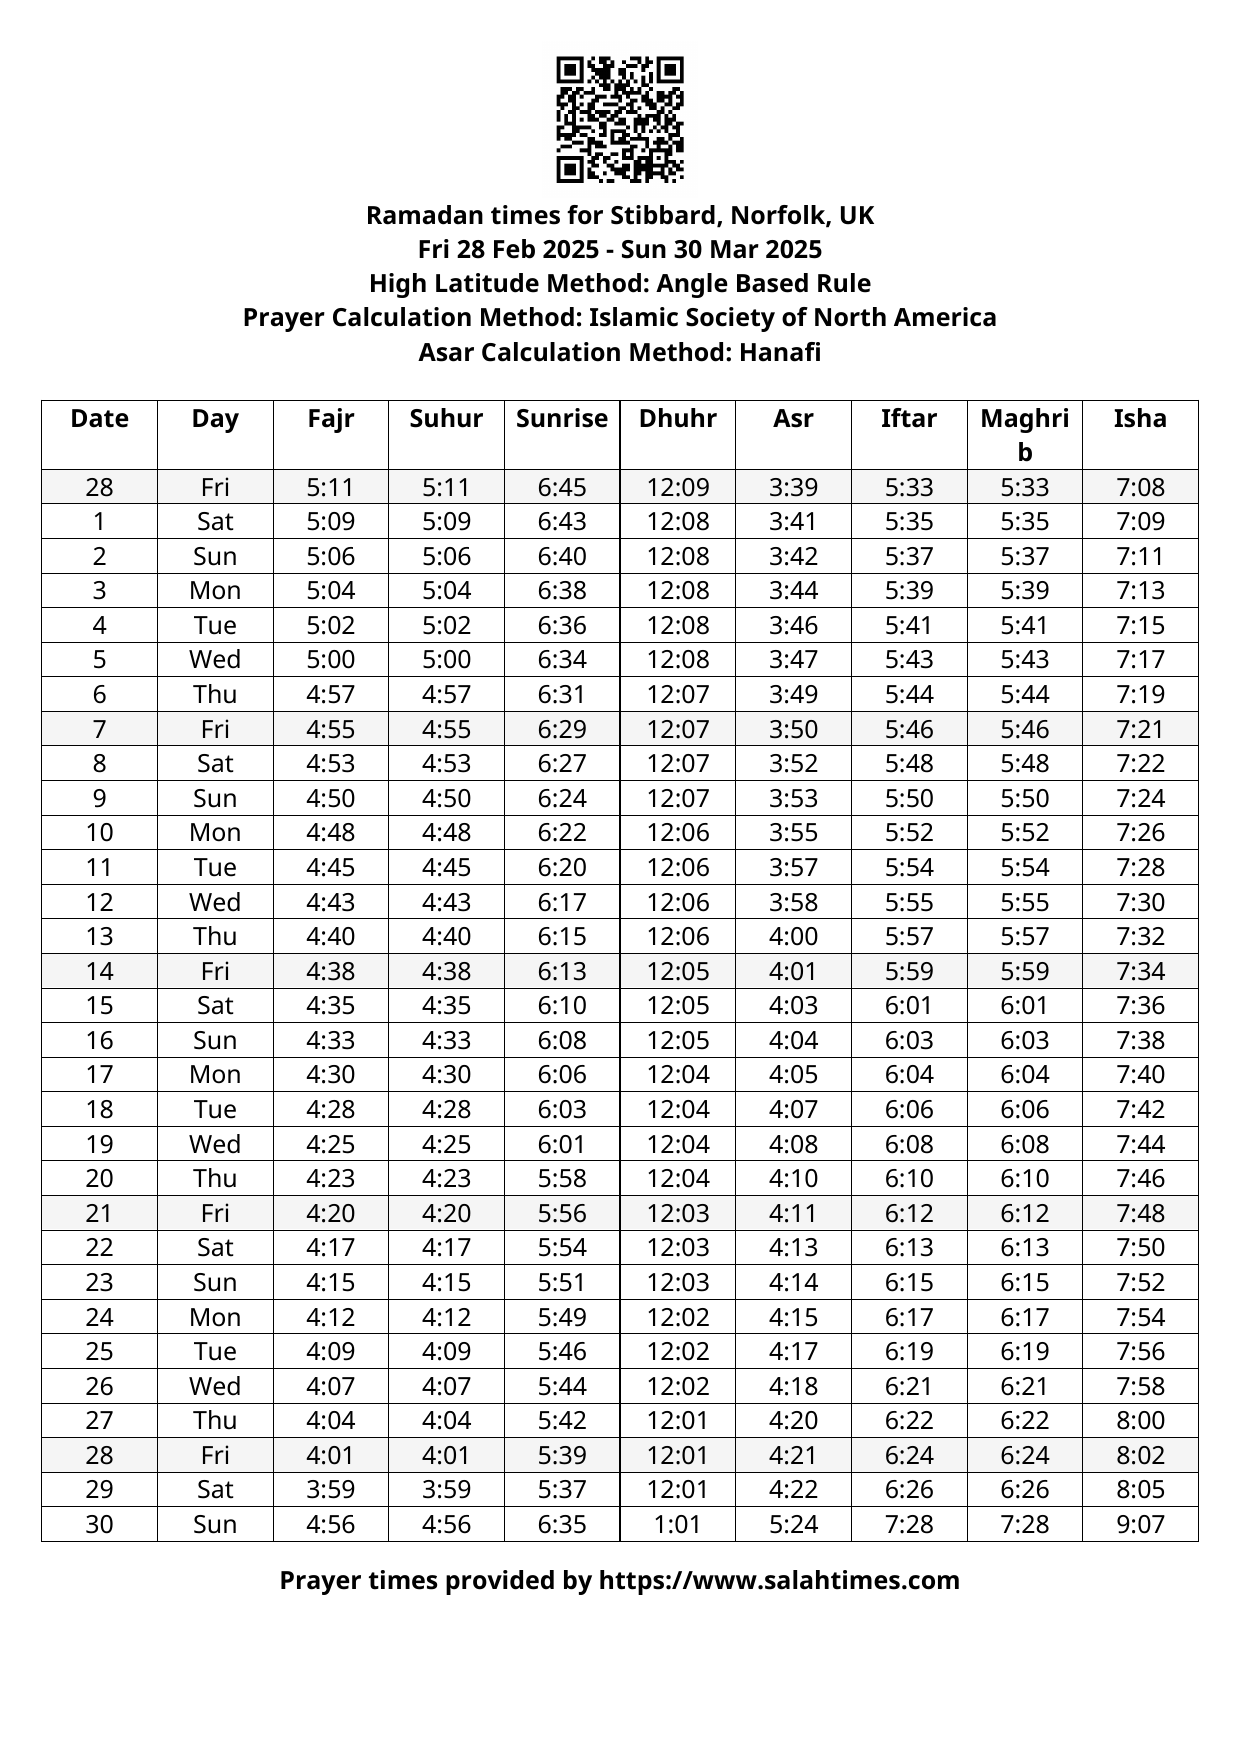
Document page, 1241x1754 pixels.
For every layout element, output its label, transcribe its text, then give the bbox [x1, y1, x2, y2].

table_cell 7:28 [852, 1507, 967, 1541]
table_cell 4:15 [389, 1265, 504, 1299]
table_cell 3:39 [736, 470, 851, 503]
table_cell 12:01 [621, 1438, 735, 1472]
table_cell 4:17 [389, 1231, 504, 1264]
table_cell 3:59 [389, 1473, 504, 1506]
table_cell 5:35 [968, 504, 1082, 538]
table_cell 5:43 [968, 643, 1082, 676]
table_cell 6:17 [505, 885, 619, 918]
table_cell 2 [42, 539, 157, 572]
table_cell 6:24 [968, 1438, 1082, 1472]
table_cell 4:12 [274, 1300, 388, 1333]
table_cell 24 [42, 1300, 157, 1333]
table_cell 6:13 [505, 954, 619, 987]
table_cell 5:33 [852, 470, 967, 503]
table_cell 7:54 [1083, 1300, 1198, 1333]
table_cell 4:10 [736, 1161, 851, 1195]
table_cell Wed [158, 643, 273, 676]
table_cell 6:01 [968, 989, 1082, 1022]
table_cell 6:43 [505, 504, 619, 538]
table_cell 4:20 [389, 1196, 504, 1229]
table_cell 12:08 [621, 539, 735, 572]
table_cell 5:51 [505, 1265, 619, 1299]
table_cell 5:39 [852, 574, 967, 607]
table_cell 4:43 [274, 885, 388, 918]
table_cell 4:30 [389, 1058, 504, 1091]
table_cell Sun [158, 1023, 273, 1057]
table_cell 4:57 [389, 677, 504, 711]
table_cell 12:08 [621, 643, 735, 676]
table_cell 4:25 [274, 1127, 388, 1160]
table_cell 4:04 [389, 1404, 504, 1437]
table_cell 4:53 [274, 746, 388, 780]
table_cell 6:29 [505, 712, 619, 745]
table_cell Sun [158, 539, 273, 572]
table_cell 6:10 [968, 1161, 1082, 1195]
table_cell 4:21 [736, 1438, 851, 1472]
table_cell Wed [158, 1369, 273, 1402]
table_cell 4:01 [274, 1438, 388, 1472]
table_cell 22 [42, 1231, 157, 1264]
table_cell 5:02 [274, 608, 388, 642]
table_cell 12:04 [621, 1127, 735, 1160]
table_cell 6:13 [968, 1231, 1082, 1264]
table_cell 4:56 [274, 1507, 388, 1541]
table_cell 12:01 [621, 1404, 735, 1437]
table_cell 6:26 [852, 1473, 967, 1506]
table_cell 4:17 [274, 1231, 388, 1264]
table_cell Sun [158, 1265, 273, 1299]
table_cell 5:09 [389, 504, 504, 538]
table_cell 4:38 [274, 954, 388, 987]
table_cell 7:26 [1083, 816, 1198, 849]
table_cell 6:15 [505, 919, 619, 953]
table_cell 4:53 [389, 746, 504, 780]
table_cell Sun [158, 1507, 273, 1541]
table_cell Fri [158, 1438, 273, 1472]
table_cell 3:58 [736, 885, 851, 918]
table_cell 4:23 [389, 1161, 504, 1195]
table_cell 6:06 [968, 1092, 1082, 1126]
table_cell 4:28 [274, 1092, 388, 1126]
table_cell 6:08 [852, 1127, 967, 1160]
table_cell 12:08 [621, 504, 735, 538]
table_cell 6:40 [505, 539, 619, 572]
table_cell 4:20 [736, 1404, 851, 1437]
table_cell 17 [42, 1058, 157, 1091]
table_cell 5:04 [389, 574, 504, 607]
table_cell 5:00 [389, 643, 504, 676]
table_cell 5:39 [968, 574, 1082, 607]
table_cell 4:30 [274, 1058, 388, 1091]
table_cell 21 [42, 1196, 157, 1229]
table_cell 7:50 [1083, 1231, 1198, 1264]
table_cell 5:57 [968, 919, 1082, 953]
table_cell 12:04 [621, 1161, 735, 1195]
table_cell 3:49 [736, 677, 851, 711]
table_cell 7:36 [1083, 989, 1198, 1022]
table_cell 5:00 [274, 643, 388, 676]
table_cell Fri [158, 1196, 273, 1229]
table_cell 5:50 [852, 781, 967, 814]
text Fri 28 Feb 2025 - Sun 30 Mar 2025 [42, 232, 1198, 266]
picture [542, 41, 699, 198]
table_cell 4:09 [274, 1334, 388, 1368]
table_cell 7:11 [1083, 539, 1198, 572]
table_cell 5:11 [274, 470, 388, 503]
table_cell 4:38 [389, 954, 504, 987]
table_cell 4:22 [736, 1473, 851, 1506]
table_cell 7:38 [1083, 1023, 1198, 1057]
table_cell 5:55 [852, 885, 967, 918]
table_cell 6:22 [852, 1404, 967, 1437]
table_cell 10 [42, 816, 157, 849]
text High Latitude Method: Angle Based Rule [42, 266, 1198, 300]
table_cell Tue [158, 608, 273, 642]
table_cell 12:06 [621, 919, 735, 953]
table_cell 8:02 [1083, 1438, 1198, 1472]
table_cell 5:46 [968, 712, 1082, 745]
table_cell 6:35 [505, 1507, 619, 1541]
table_cell 6:19 [968, 1334, 1082, 1368]
table_header Isha [1083, 401, 1198, 469]
table_cell 6:36 [505, 608, 619, 642]
table_header Day [158, 401, 273, 469]
table_cell 4:28 [389, 1092, 504, 1126]
table_cell 4:17 [736, 1334, 851, 1368]
table_cell 4:57 [274, 677, 388, 711]
table_cell 12 [42, 885, 157, 918]
table_cell 7:22 [1083, 746, 1198, 780]
table_cell 4:08 [736, 1127, 851, 1160]
table_cell 5:48 [852, 746, 967, 780]
table_cell 5:59 [968, 954, 1082, 987]
table_cell 4:50 [274, 781, 388, 814]
table_cell 5:46 [852, 712, 967, 745]
table_cell 3:50 [736, 712, 851, 745]
table_cell 6:24 [852, 1438, 967, 1472]
table_cell 19 [42, 1127, 157, 1160]
table_cell Sun [158, 781, 273, 814]
table_cell 4:04 [274, 1404, 388, 1437]
table_cell 5:06 [389, 539, 504, 572]
table_cell 3:41 [736, 504, 851, 538]
table_cell 12:08 [621, 574, 735, 607]
table_cell 7:19 [1083, 677, 1198, 711]
table_cell 8:05 [1083, 1473, 1198, 1506]
table_cell 4:05 [736, 1058, 851, 1091]
table_cell 12:03 [621, 1231, 735, 1264]
table_cell 12:05 [621, 954, 735, 987]
table_cell 25 [42, 1334, 157, 1368]
table_cell 7:24 [1083, 781, 1198, 814]
table_cell 7:13 [1083, 574, 1198, 607]
table_cell 7:52 [1083, 1265, 1198, 1299]
table_cell 6:01 [505, 1127, 619, 1160]
table_cell 27 [42, 1404, 157, 1437]
table_cell 28 [42, 470, 157, 503]
table_cell 3:55 [736, 816, 851, 849]
table_cell 3:46 [736, 608, 851, 642]
table_cell 5:54 [968, 850, 1082, 884]
table_cell Fri [158, 954, 273, 987]
table_cell 18 [42, 1092, 157, 1126]
table_cell 6:03 [852, 1023, 967, 1057]
table_cell Wed [158, 1127, 273, 1160]
table_cell 12:04 [621, 1058, 735, 1091]
table_cell 5:50 [968, 781, 1082, 814]
table_cell 5:37 [505, 1473, 619, 1506]
table_cell Thu [158, 1404, 273, 1437]
table_cell 30 [42, 1507, 157, 1541]
table_cell 6:15 [852, 1265, 967, 1299]
table_cell Sat [158, 1231, 273, 1264]
table_cell 3:47 [736, 643, 851, 676]
table_cell 9 [42, 781, 157, 814]
table_cell Sat [158, 989, 273, 1022]
table_cell 6:10 [852, 1161, 967, 1195]
table_cell Sat [158, 504, 273, 538]
table_cell 29 [42, 1473, 157, 1506]
text Ramadan times for Stibbard, Norfolk, UK [42, 198, 1198, 232]
table_cell 6:08 [505, 1023, 619, 1057]
text Prayer times provided by https://www.salahtimes.com [42, 1563, 1198, 1597]
table_cell 4:20 [274, 1196, 388, 1229]
table_cell 7:46 [1083, 1161, 1198, 1195]
table_cell 4:56 [389, 1507, 504, 1541]
table_cell 5:09 [274, 504, 388, 538]
table_cell 6:04 [968, 1058, 1082, 1091]
table_cell Mon [158, 1058, 273, 1091]
table_cell 12:07 [621, 677, 735, 711]
table_header Iftar [852, 401, 967, 469]
table_cell 5:37 [968, 539, 1082, 572]
table_cell 4:07 [274, 1369, 388, 1402]
table_cell 6:12 [968, 1196, 1082, 1229]
table_cell Thu [158, 1161, 273, 1195]
table_cell 3:44 [736, 574, 851, 607]
table_cell 3:52 [736, 746, 851, 780]
table_cell 6 [42, 677, 157, 711]
table_cell 6:17 [968, 1300, 1082, 1333]
table_cell 5:42 [505, 1404, 619, 1437]
table_cell 12:04 [621, 1092, 735, 1126]
table_cell 4:12 [389, 1300, 504, 1333]
table_cell 7:28 [968, 1507, 1082, 1541]
table_cell 16 [42, 1023, 157, 1057]
table_cell 13 [42, 919, 157, 953]
table_cell Thu [158, 919, 273, 953]
table_cell 7:34 [1083, 954, 1198, 987]
table_cell 4:43 [389, 885, 504, 918]
table_cell 12:01 [621, 1473, 735, 1506]
table_cell 12:09 [621, 470, 735, 503]
table_cell 12:05 [621, 1023, 735, 1057]
table_cell 5:33 [968, 470, 1082, 503]
table_cell 7:21 [1083, 712, 1198, 745]
table_header Suhur [389, 401, 504, 469]
table_cell 12:08 [621, 608, 735, 642]
table_cell 7:32 [1083, 919, 1198, 953]
table_cell 6:34 [505, 643, 619, 676]
table_cell 1 [42, 504, 157, 538]
table_cell 4:09 [389, 1334, 504, 1368]
table_cell 4:35 [389, 989, 504, 1022]
table_cell 5:43 [852, 643, 967, 676]
table_cell 6:03 [968, 1023, 1082, 1057]
table_cell 5:52 [968, 816, 1082, 849]
table_cell 4:00 [736, 919, 851, 953]
table_cell 7:44 [1083, 1127, 1198, 1160]
table_cell 12:06 [621, 816, 735, 849]
table_cell Fri [158, 712, 273, 745]
table_cell 6:17 [852, 1300, 967, 1333]
table_cell Sat [158, 746, 273, 780]
table_cell 5:02 [389, 608, 504, 642]
table_cell 28 [42, 1438, 157, 1472]
table_cell 4:07 [389, 1369, 504, 1402]
table_cell Mon [158, 574, 273, 607]
table_cell 6:01 [852, 989, 967, 1022]
table_cell 6:45 [505, 470, 619, 503]
table_cell 15 [42, 989, 157, 1022]
table_cell 4:04 [736, 1023, 851, 1057]
table_cell 7:56 [1083, 1334, 1198, 1368]
table_cell 23 [42, 1265, 157, 1299]
table_cell 6:31 [505, 677, 619, 711]
table_cell 12:05 [621, 989, 735, 1022]
table_cell 4:40 [274, 919, 388, 953]
table_cell 6:20 [505, 850, 619, 884]
table_cell 4:01 [389, 1438, 504, 1472]
table_cell 6:15 [968, 1265, 1082, 1299]
table_cell 4:01 [736, 954, 851, 987]
table_cell 8 [42, 746, 157, 780]
table_cell 5:56 [505, 1196, 619, 1229]
table_cell 5:48 [968, 746, 1082, 780]
table_cell 5:11 [389, 470, 504, 503]
table_cell 4 [42, 608, 157, 642]
table_cell 4:18 [736, 1369, 851, 1402]
table_cell 4:15 [736, 1300, 851, 1333]
table_cell 5:49 [505, 1300, 619, 1333]
table_cell 6:22 [968, 1404, 1082, 1437]
table_header Asr [736, 401, 851, 469]
table_cell 4:25 [389, 1127, 504, 1160]
table_cell 4:45 [274, 850, 388, 884]
table_cell 7 [42, 712, 157, 745]
table_cell 7:42 [1083, 1092, 1198, 1126]
table_cell 6:26 [968, 1473, 1082, 1506]
table_cell 5:46 [505, 1334, 619, 1368]
table_cell 6:21 [852, 1369, 967, 1402]
table_cell 5:52 [852, 816, 967, 849]
table_cell 6:24 [505, 781, 619, 814]
table_cell 9:07 [1083, 1507, 1198, 1541]
table_cell 5:59 [852, 954, 967, 987]
table_cell 5:37 [852, 539, 967, 572]
table_cell 11 [42, 850, 157, 884]
table_cell 20 [42, 1161, 157, 1195]
table_cell Wed [158, 885, 273, 918]
table_cell 5:44 [505, 1369, 619, 1402]
table_cell 8:00 [1083, 1404, 1198, 1437]
table_cell 5:58 [505, 1161, 619, 1195]
table_cell 12:02 [621, 1300, 735, 1333]
table_cell 4:55 [274, 712, 388, 745]
table_cell 6:21 [968, 1369, 1082, 1402]
table_cell 6:27 [505, 746, 619, 780]
table_cell 6:13 [852, 1231, 967, 1264]
table_cell 4:35 [274, 989, 388, 1022]
table_cell 12:06 [621, 885, 735, 918]
table_cell 6:12 [852, 1196, 967, 1229]
table_cell 6:03 [505, 1092, 619, 1126]
table_cell 5:44 [852, 677, 967, 711]
table_header Maghrib [968, 401, 1082, 469]
table_cell 4:13 [736, 1231, 851, 1264]
table_cell 12:07 [621, 712, 735, 745]
table_cell 5:57 [852, 919, 967, 953]
table_cell 3:59 [274, 1473, 388, 1506]
table_cell 4:03 [736, 989, 851, 1022]
table_cell 7:08 [1083, 470, 1198, 503]
table_cell 7:17 [1083, 643, 1198, 676]
table_cell 5:54 [852, 850, 967, 884]
table_cell 4:48 [389, 816, 504, 849]
table_cell 4:23 [274, 1161, 388, 1195]
table_cell 3:57 [736, 850, 851, 884]
table_cell 4:40 [389, 919, 504, 953]
table_header Fajr [274, 401, 388, 469]
table_cell 5:35 [852, 504, 967, 538]
table_cell 5 [42, 643, 157, 676]
table_header Dhuhr [621, 401, 735, 469]
table_cell 12:02 [621, 1369, 735, 1402]
table_cell 7:58 [1083, 1369, 1198, 1402]
table_cell 5:55 [968, 885, 1082, 918]
table_header Date [42, 401, 157, 469]
table_cell 5:04 [274, 574, 388, 607]
table_cell 4:55 [389, 712, 504, 745]
table_cell 14 [42, 954, 157, 987]
table_cell 4:48 [274, 816, 388, 849]
table_cell 6:10 [505, 989, 619, 1022]
table_cell 12:03 [621, 1196, 735, 1229]
table_cell 4:33 [274, 1023, 388, 1057]
table_cell 4:50 [389, 781, 504, 814]
text Asar Calculation Method: Hanafi [42, 334, 1198, 368]
table_cell Tue [158, 1092, 273, 1126]
table_cell Tue [158, 1334, 273, 1368]
table_cell 4:11 [736, 1196, 851, 1229]
table_cell 6:38 [505, 574, 619, 607]
table_cell 12:07 [621, 746, 735, 780]
text Prayer Calculation Method: Islamic Society of North America [42, 300, 1198, 334]
table_cell 5:41 [852, 608, 967, 642]
table_cell 26 [42, 1369, 157, 1402]
table_cell 7:48 [1083, 1196, 1198, 1229]
table_cell Tue [158, 850, 273, 884]
table_cell Mon [158, 1300, 273, 1333]
table_cell 3:42 [736, 539, 851, 572]
table_cell Fri [158, 470, 273, 503]
table_cell 12:06 [621, 850, 735, 884]
table_cell 4:45 [389, 850, 504, 884]
table_cell 5:41 [968, 608, 1082, 642]
table_cell 6:08 [968, 1127, 1082, 1160]
table_cell 6:04 [852, 1058, 967, 1091]
table_cell 4:14 [736, 1265, 851, 1299]
table_cell 5:24 [736, 1507, 851, 1541]
table_cell 5:54 [505, 1231, 619, 1264]
table_cell Mon [158, 816, 273, 849]
table_cell 4:07 [736, 1092, 851, 1126]
table_cell Thu [158, 677, 273, 711]
table_cell 12:07 [621, 781, 735, 814]
table_cell 7:15 [1083, 608, 1198, 642]
table_cell 4:33 [389, 1023, 504, 1057]
table_cell 7:28 [1083, 850, 1198, 884]
table_cell 5:06 [274, 539, 388, 572]
table_cell 1:01 [621, 1507, 735, 1541]
table_cell 7:30 [1083, 885, 1198, 918]
table_cell 6:22 [505, 816, 619, 849]
table_cell 5:44 [968, 677, 1082, 711]
table_cell 7:09 [1083, 504, 1198, 538]
table_cell 3:53 [736, 781, 851, 814]
table_header Sunrise [505, 401, 619, 469]
table_cell 5:39 [505, 1438, 619, 1472]
table_cell Sat [158, 1473, 273, 1506]
table_cell 12:02 [621, 1334, 735, 1368]
table_cell 6:19 [852, 1334, 967, 1368]
table_cell 6:06 [505, 1058, 619, 1091]
table_cell 7:40 [1083, 1058, 1198, 1091]
table_cell 3 [42, 574, 157, 607]
table_cell 12:03 [621, 1265, 735, 1299]
table_cell 4:15 [274, 1265, 388, 1299]
table_cell 6:06 [852, 1092, 967, 1126]
